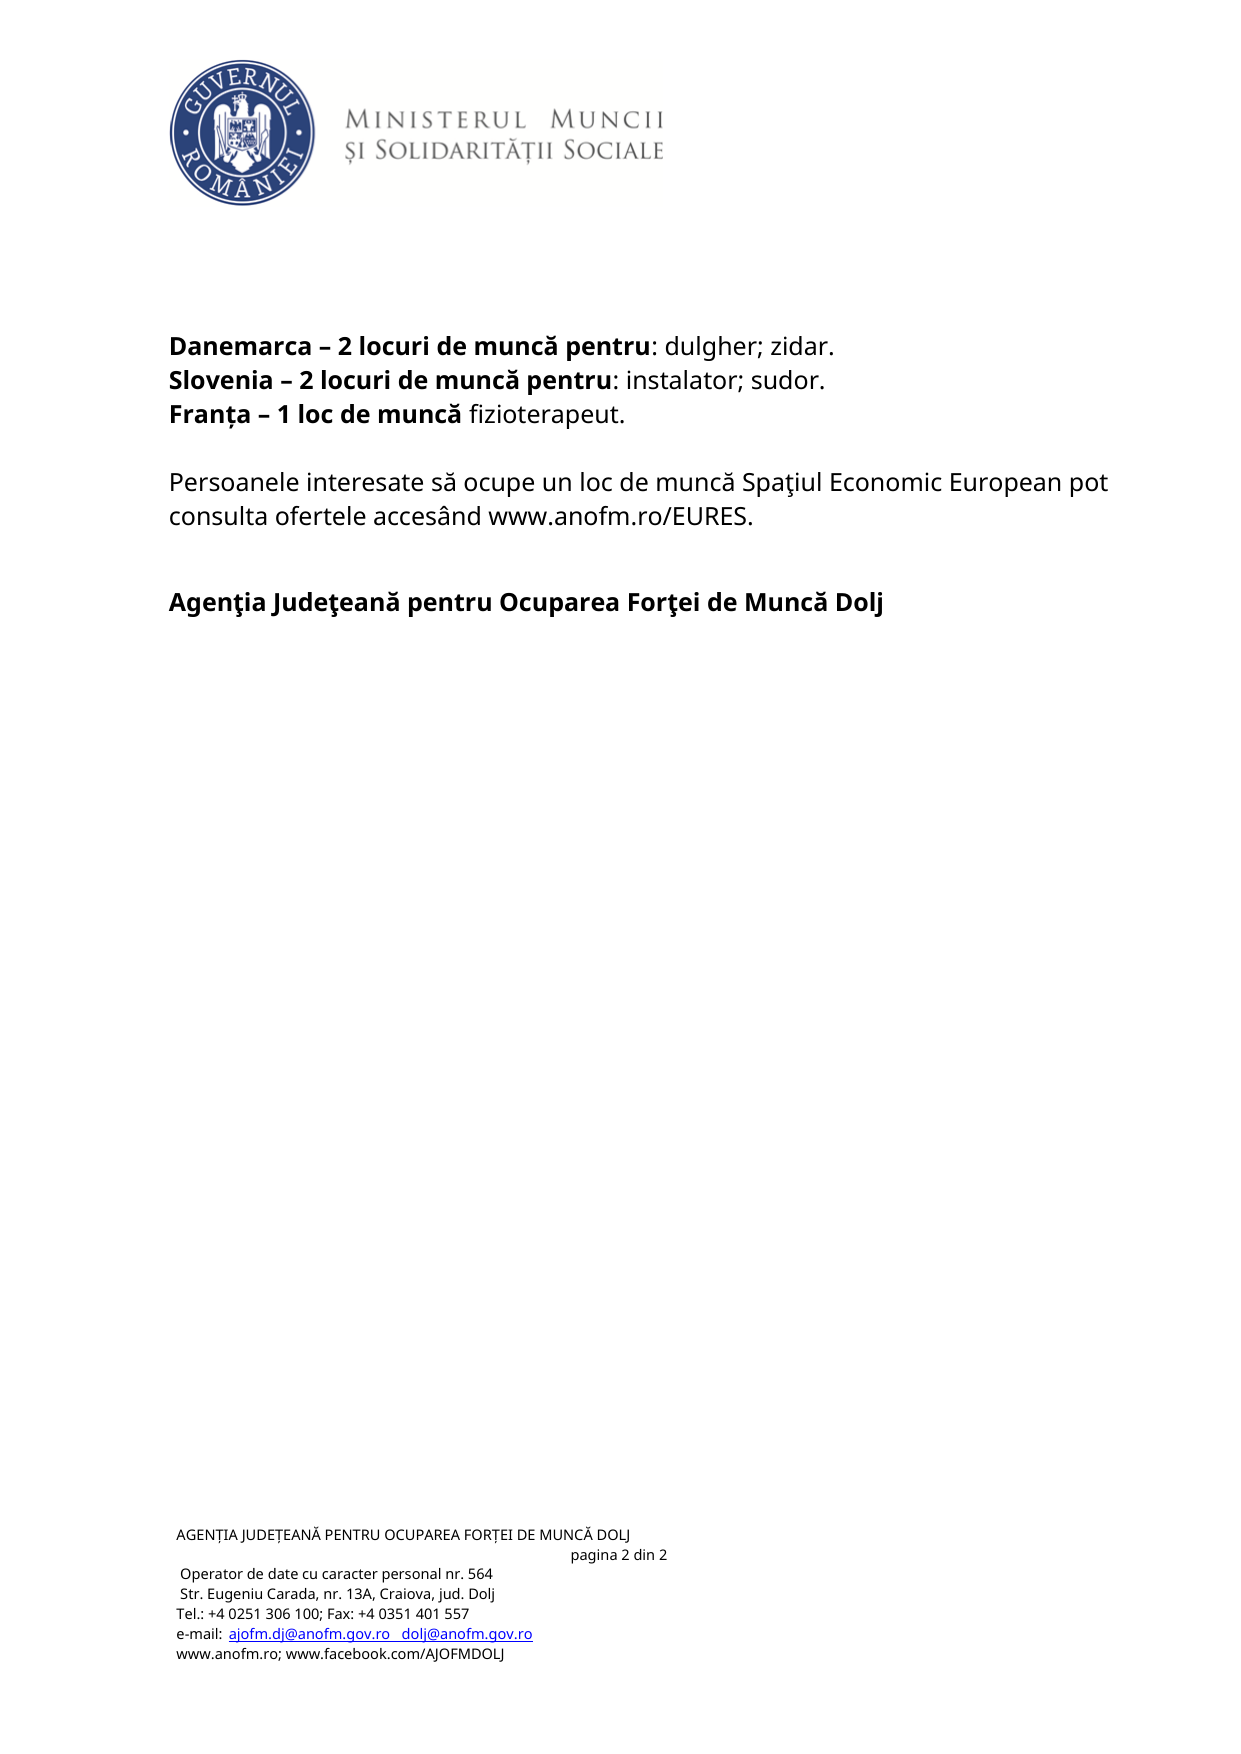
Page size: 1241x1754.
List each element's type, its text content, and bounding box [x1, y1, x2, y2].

text Persoanele interesate să ocupe un loc de muncă Spaţiul Economic European pot consulta ofertele accesând www.anofm.ro/EURES. [169, 465, 1152, 533]
picture [168, 59, 663, 207]
text Slovenia – 2 locuri de muncă pentru: instalator; sudor. [169, 363, 1152, 397]
text Franța – 1 loc de muncă fizioterapeut. [169, 397, 1152, 431]
text Agenţia Judeţeană pentru Ocuparea Forţei de Muncă Dolj [169, 585, 1152, 619]
text Danemarca – 2 locuri de muncă pentru: dulgher; zidar. [169, 329, 1152, 363]
